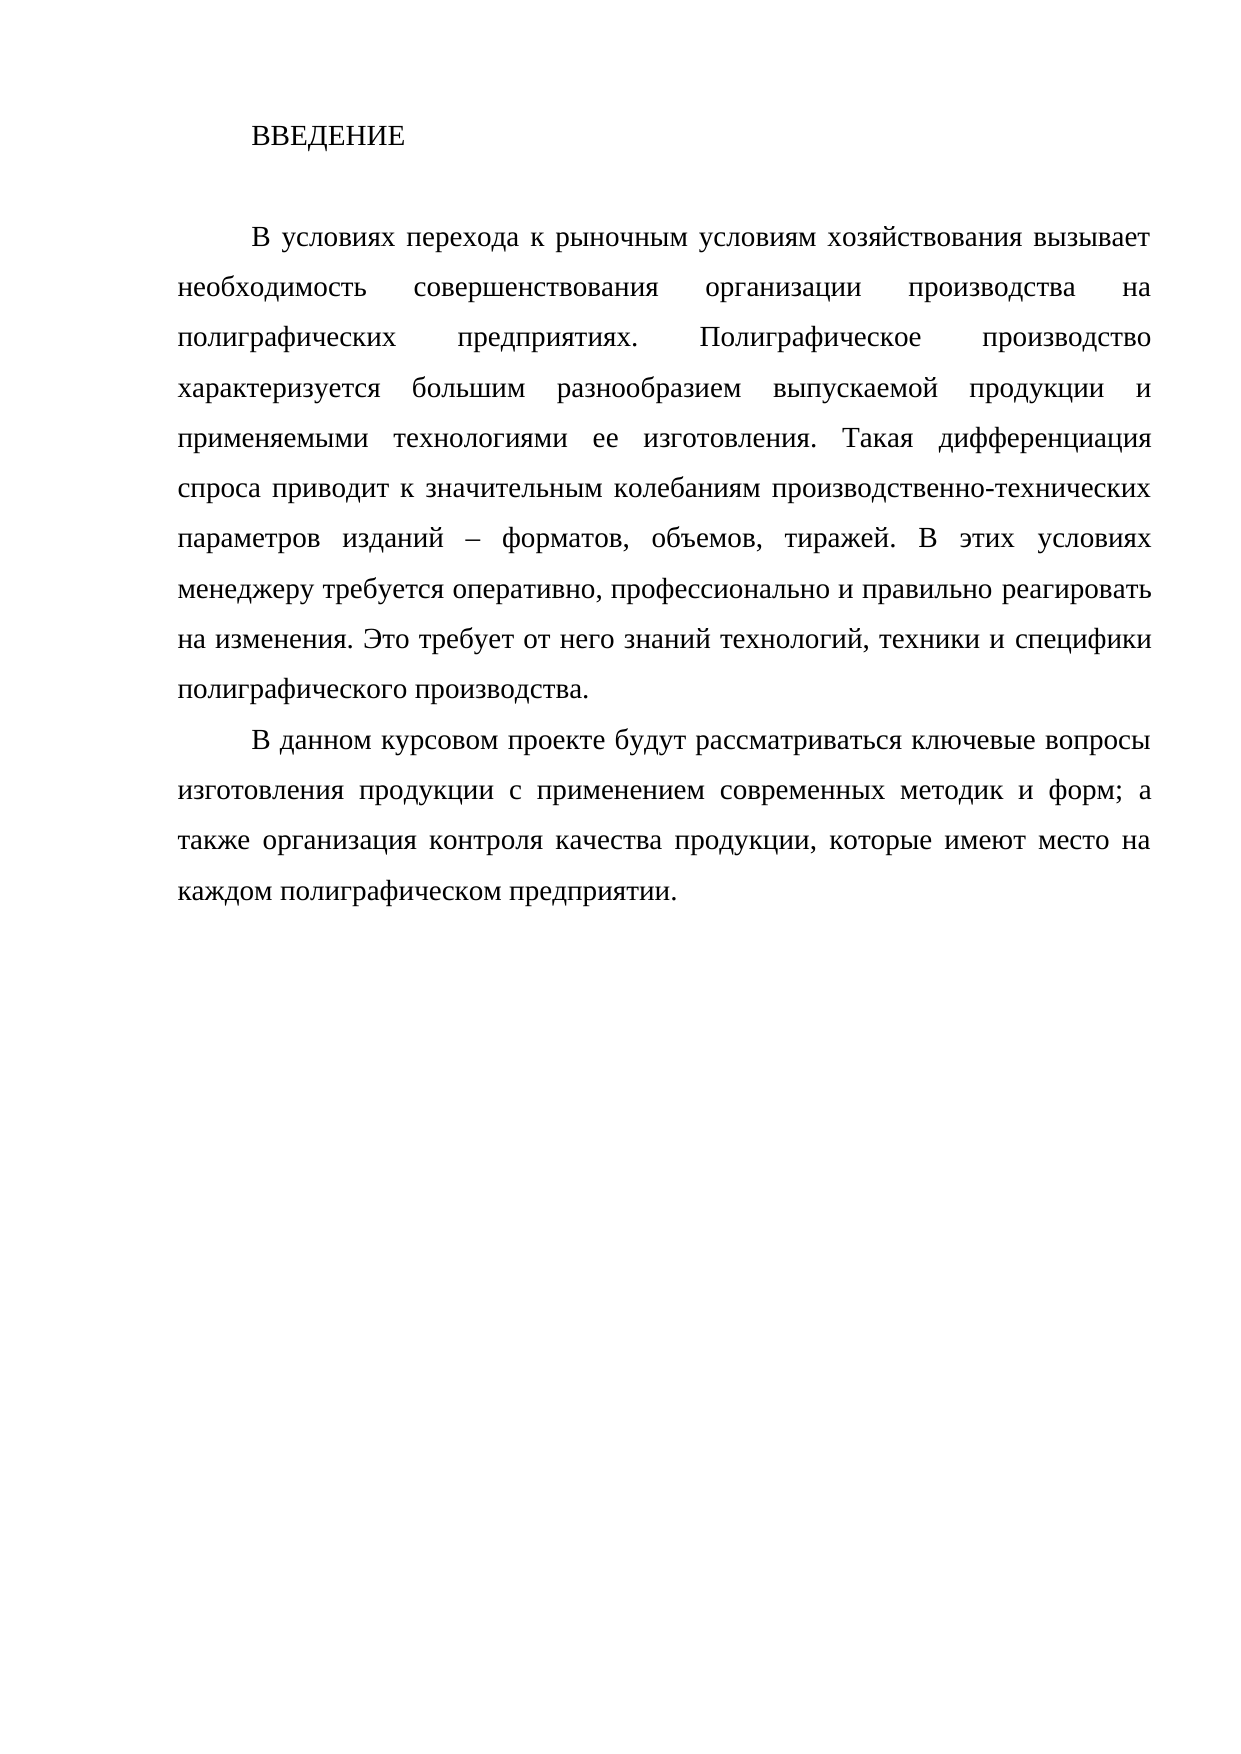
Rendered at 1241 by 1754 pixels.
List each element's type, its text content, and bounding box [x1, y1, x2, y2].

text В данном курсовом проекте будут рассматриваться ключевые вопросы изготовления продукции с применением современных методик и форм; а также организация контроля качества продукции, которые имеют место на каждом полиграфическом предприятии. [177, 722, 1152, 906]
text В условиях перехода к рыночным условиям хозяйствования вызывает необходимость совершенствования организации производства на полиграфических предприятиях. Полиграфическое производство характеризуется большим разнообразием выпускаемой продукции и применяемыми технологиями ее изготовления. Такая дифференциация спроса приводит к значительным колебаниям производственно-технических параметров изданий – форматов, объемов, тиражей. В этих условиях менеджеру требуется оперативно, профессионально и правильно реагировать на изменения. Это требует от него знаний технологий, техники и специфики полиграфического производства. [177, 219, 1152, 705]
text ВВЕДЕНИЕ [177, 118, 1152, 152]
